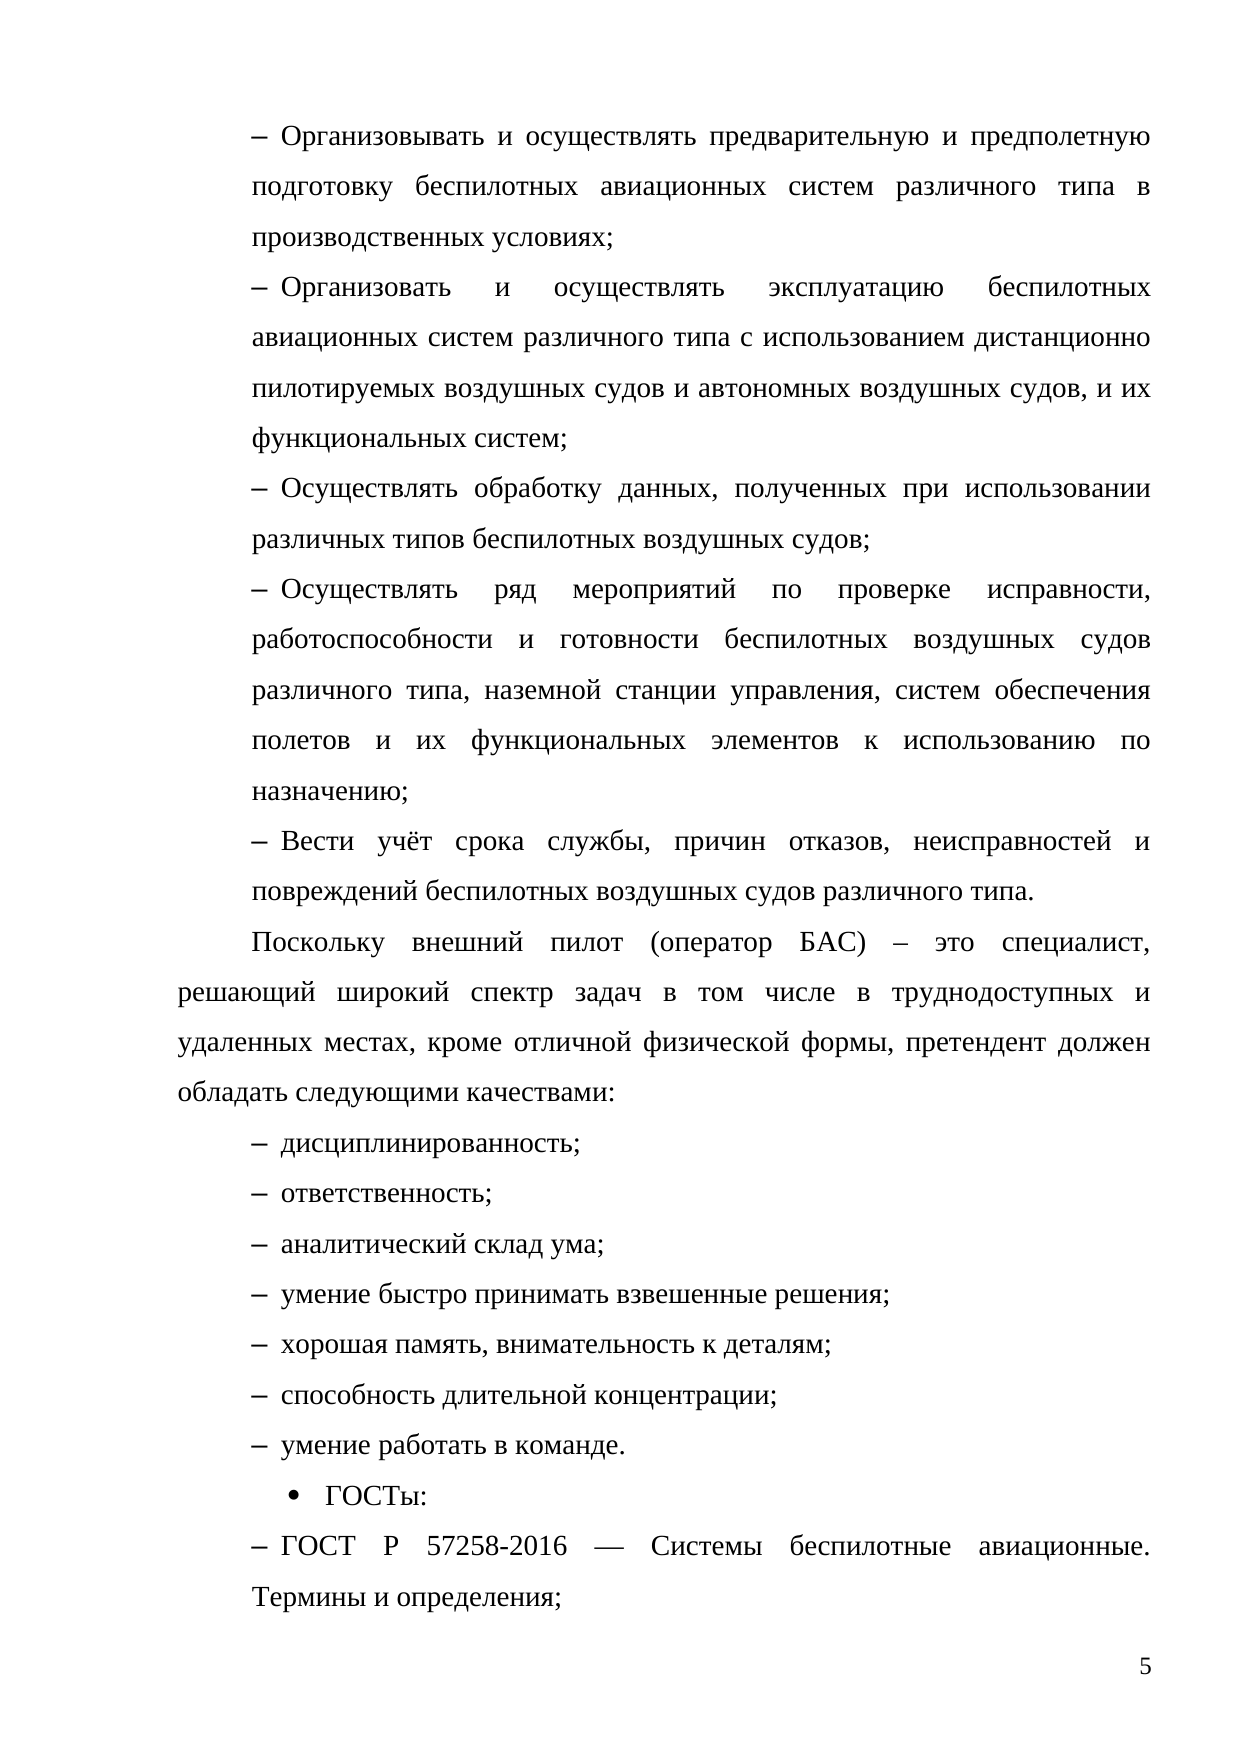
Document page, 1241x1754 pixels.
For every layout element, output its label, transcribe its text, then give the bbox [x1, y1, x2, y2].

list ГОСТ Р 57258-2016 — Системы беспилотные авиационные. Термины и определения; [251, 1528, 1152, 1612]
list умение быстро принимать взвешенные решения; [251, 1276, 1152, 1310]
list Осуществлять ряд мероприятий по проверке исправности, работоспособности и готовности беспилотных воздушных судов различного типа, наземной станции управления, систем обеспечения полетов и их функциональных элементов к использованию по назначению; [251, 571, 1152, 806]
list ответственность; [251, 1175, 1152, 1209]
list Организовывать и осуществлять предварительную и предполетную подготовку беспилотных авиационных систем различного типа в производственных условиях; [251, 118, 1152, 252]
list дисциплинированность; [251, 1125, 1152, 1158]
text Поскольку внешний пилот (оператор БАС) – это специалист, решающий широкий спектр задач в том числе в труднодоступных и удаленных местах, кроме отличной физической формы, претендент должен обладать следующими качествами: [177, 924, 1152, 1108]
list аналитический склад ума; [251, 1226, 1152, 1259]
list способность длительной концентрации; [251, 1377, 1152, 1411]
list Вести учёт срока службы, причин отказов, неисправностей и повреждений беспилотных воздушных судов различного типа. [251, 823, 1152, 907]
list Осуществлять обработку данных, полученных при использовании различных типов беспилотных воздушных судов; [251, 471, 1152, 554]
list умение работать в команде. [251, 1427, 1152, 1461]
list Организовать и осуществлять эксплуатацию беспилотных авиационных систем различного типа с использованием дистанционно пилотируемых воздушных судов и автономных воздушных судов, и их функциональных систем; [251, 269, 1152, 454]
list ГОСТы: [252, 1478, 1152, 1511]
list хорошая память, внимательность к деталям; [251, 1327, 1152, 1360]
